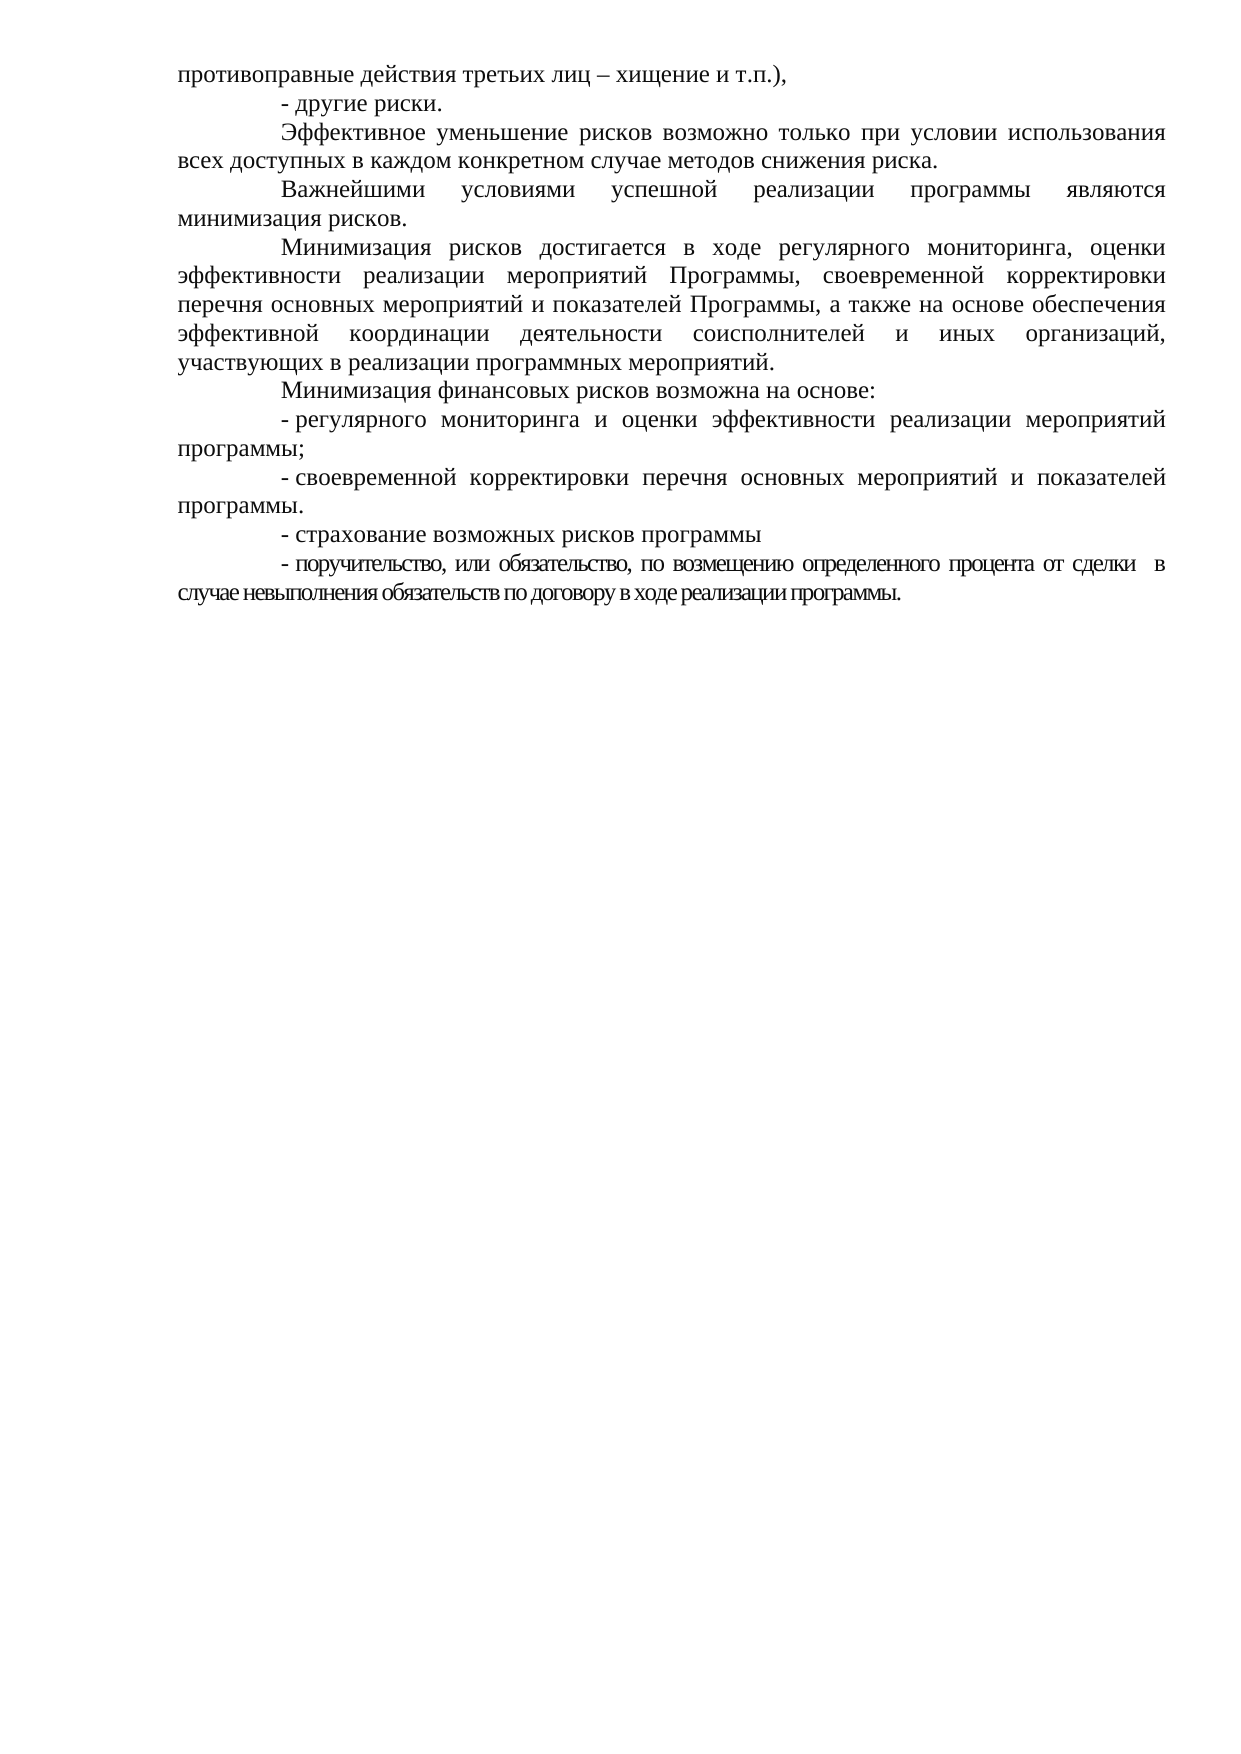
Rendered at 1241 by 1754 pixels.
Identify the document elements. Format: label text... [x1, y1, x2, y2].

text Минимизация финансовых рисков возможна на основе: [177, 375, 1167, 404]
text - другие риски. [177, 88, 1167, 117]
text - страхование возможных рисков программы [177, 519, 1167, 548]
text Важнейшими условиями успешной реализации программы являются минимизация рисков. [177, 174, 1167, 232]
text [177, 59, 1167, 88]
text - своевременной корректировки перечня основных мероприятий и показателей программы. [177, 462, 1167, 519]
text - регулярного мониторинга и оценки эффективности реализации мероприятий программы; [177, 404, 1167, 462]
text Минимизация рисков достигается в ходе регулярного мониторинга, оценки эффективности реализации мероприятий Программы, своевременной корректировки перечня основных мероприятий и показателей Программы, а также на основе обеспечения эффективной координации деятельности соисполнителей и иных организаций, участвующих в реализации программных мероприятий. [177, 232, 1167, 375]
text - поручительство, или обязательство, по возмещению определенного процента от сделки в случае невыполнения обязательств по договору в ходе реализации программы. [177, 548, 1167, 605]
text Эффективное уменьшение рисков возможно только при условии использования всех доступных в каждом конкретном случае методов снижения риска. [177, 117, 1167, 174]
